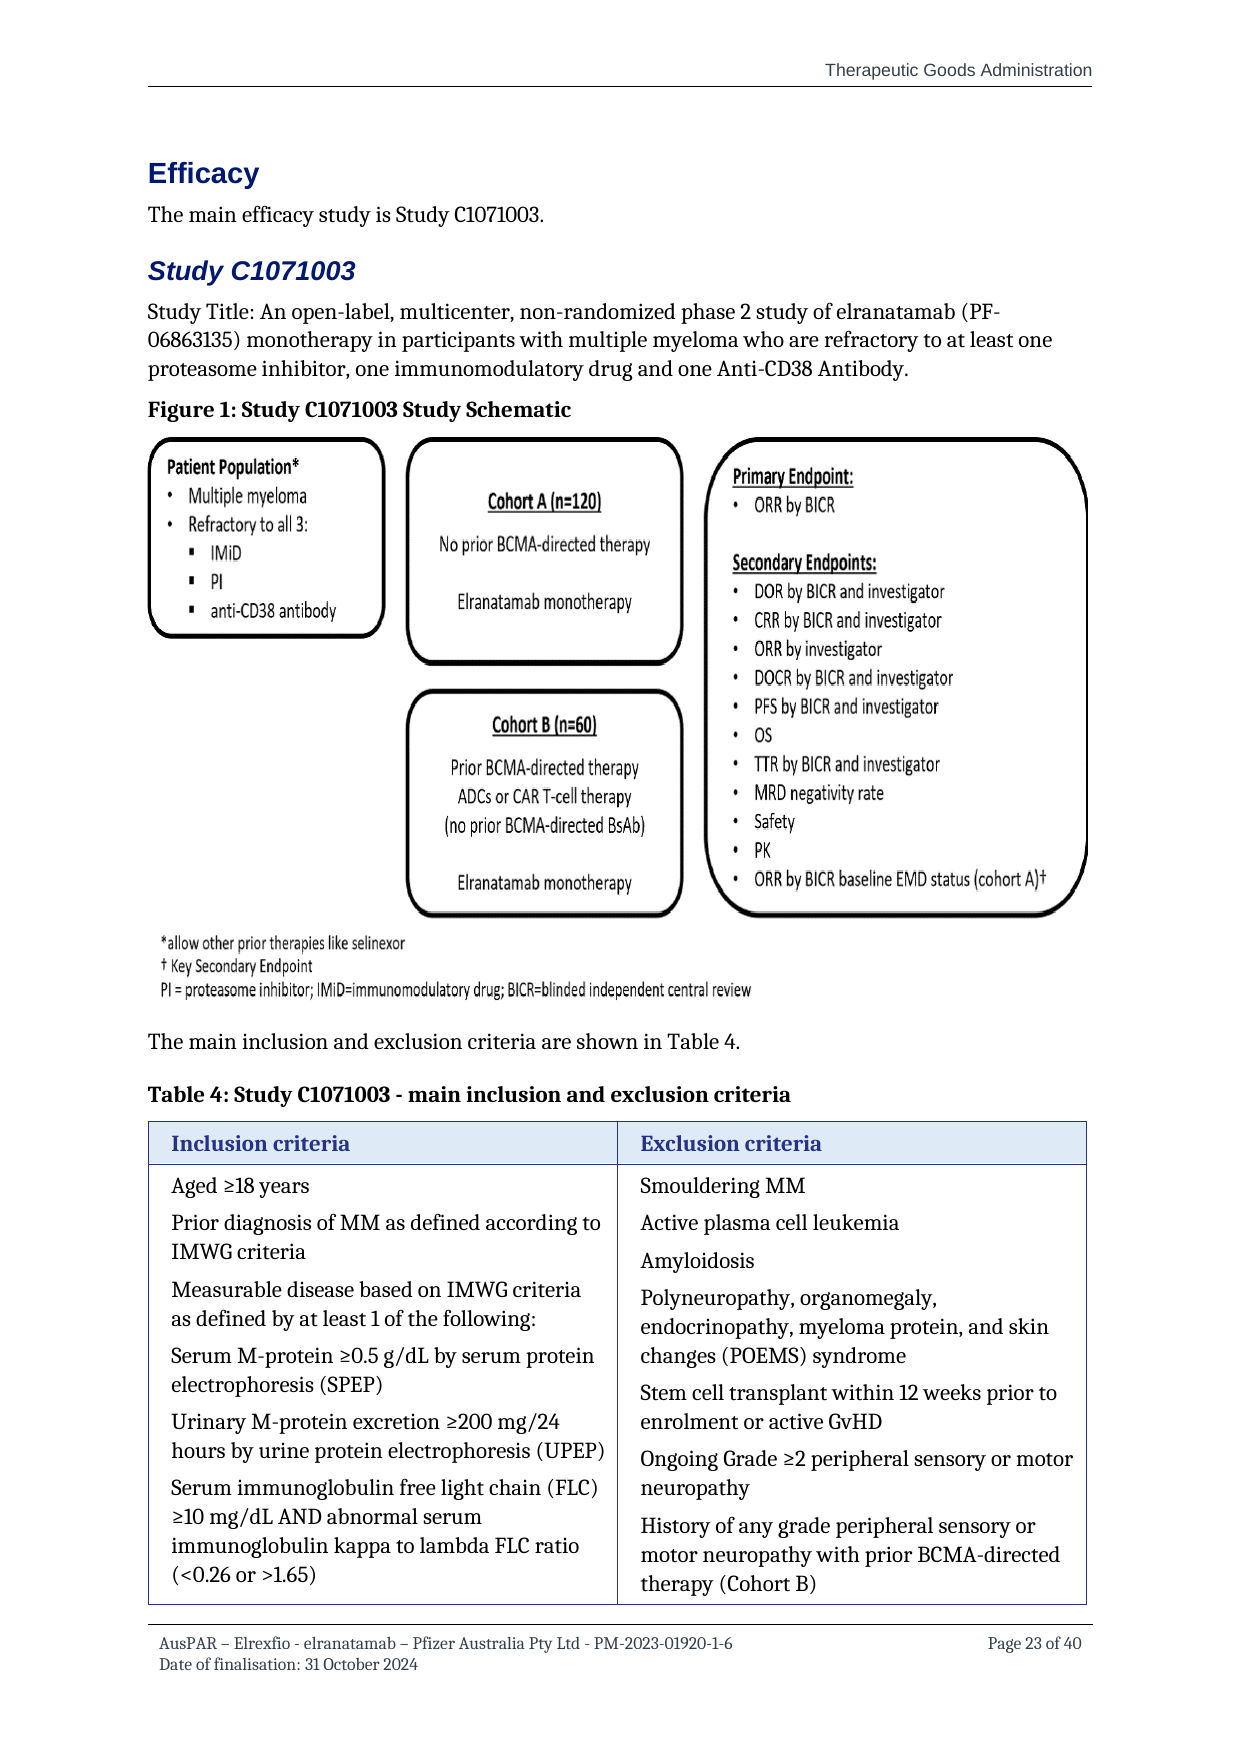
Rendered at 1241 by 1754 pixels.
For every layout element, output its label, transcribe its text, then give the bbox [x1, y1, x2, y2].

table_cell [618, 1165, 1086, 1603]
table_header Inclusion criteria [149, 1122, 617, 1163]
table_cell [149, 1165, 617, 1603]
subtitle Study C1071003 [148, 255, 1092, 286]
text The main inclusion and exclusion criteria are shown in Table 4. [148, 1029, 1092, 1055]
subtitle Efficacy [148, 156, 1092, 189]
text The main efficacy study is Study C1071003. [148, 202, 1092, 228]
title Table 4: Study C1071003 - main inclusion and exclusion criteria [148, 1082, 1092, 1108]
table_header Exclusion criteria [618, 1122, 1086, 1163]
title Figure 1: Study C1071003 Study Schematic [148, 397, 1092, 423]
text Study Title: An open-label, multicenter, non-randomized phase 2 study of elranatamab (PF-06863135) monotherapy in participants with multiple myeloma who are refractory to at least one proteasome inhibitor, one immunomodulatory drug and one Anti-CD38 Antibody. [148, 299, 1092, 382]
